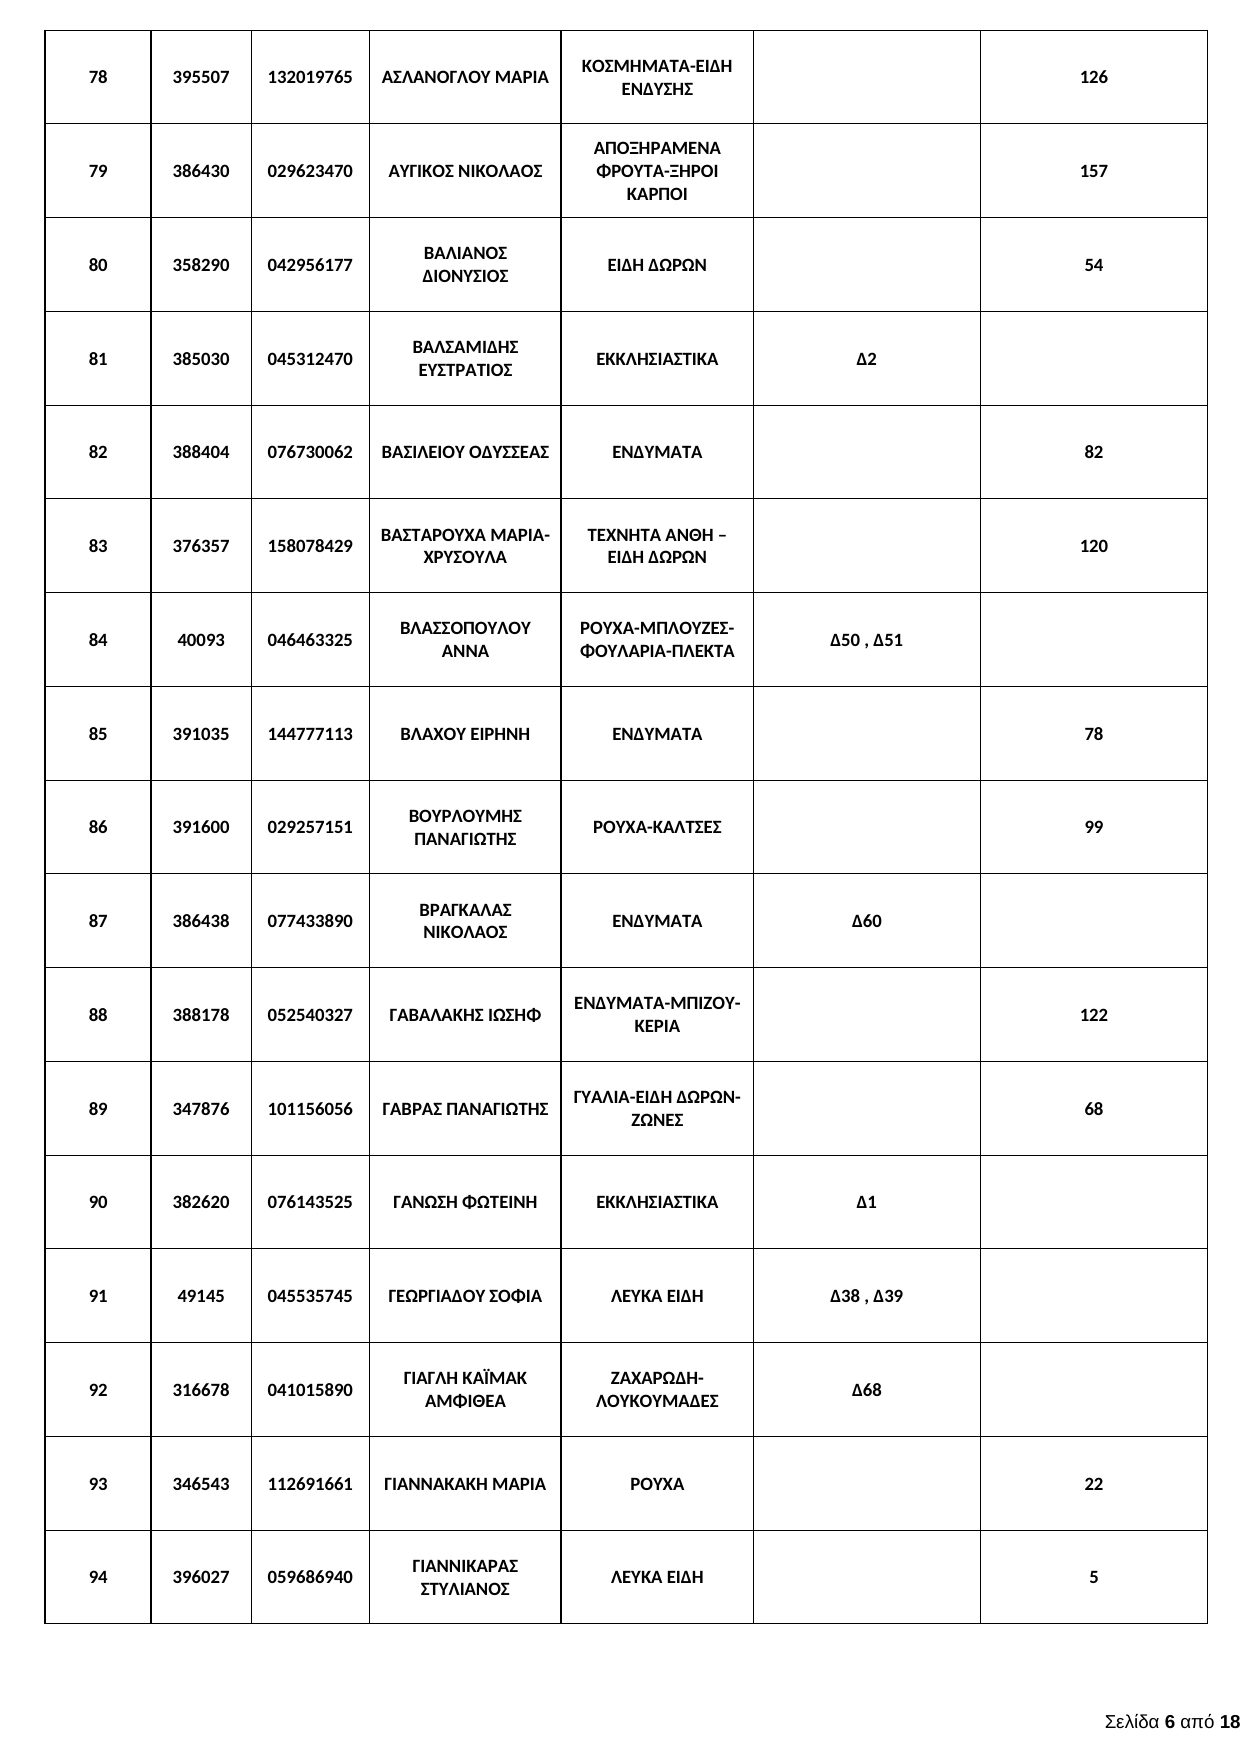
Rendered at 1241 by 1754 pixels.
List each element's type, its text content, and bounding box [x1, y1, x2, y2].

table_cell ΕΝΔΥΜΑΤΑ-ΜΠΙΖΟΥ-ΚΕΡΙΑ [562, 968, 753, 1061]
table_cell 382620 [152, 1156, 251, 1248]
table_cell 90 [46, 1156, 150, 1248]
table_cell 122 [981, 968, 1207, 1061]
table_cell 076730062 [252, 406, 369, 498]
table_cell 052540327 [252, 968, 369, 1061]
table_cell 029623470 [252, 124, 369, 217]
table_cell 93 [46, 1437, 150, 1529]
table_cell ΕΙΔΗ ΔΩΡΩΝ [562, 218, 753, 311]
table_cell 120 [981, 499, 1207, 592]
table_cell [981, 1156, 1207, 1248]
table_cell ΑΣΛΑΝΟΓΛΟΥ ΜΑΡΙΑ [370, 31, 560, 123]
table_cell 059686940 [252, 1531, 369, 1623]
table_cell [754, 406, 980, 498]
table_cell ΒΛΑΧΟΥ ΕΙΡΗΝΗ [370, 687, 560, 779]
table_cell 144777113 [252, 687, 369, 779]
table_cell ΓΑΝΩΣΗ ΦΩΤΕΙΝΗ [370, 1156, 560, 1248]
table_cell 82 [46, 406, 150, 498]
table_cell ΕΚΚΛΗΣΙΑΣΤΙΚΑ [562, 1156, 753, 1248]
table_cell 54 [981, 218, 1207, 311]
table_cell 388404 [152, 406, 251, 498]
table_cell 81 [46, 312, 150, 404]
table_cell ΕΝΔΥΜΑΤΑ [562, 874, 753, 967]
table_cell 076143525 [252, 1156, 369, 1248]
table_cell 40093 [152, 593, 251, 686]
table_cell ΡΟΥΧΑ-ΜΠΛΟΥΖΕΣ-ΦΟΥΛΑΡΙΑ-ΠΛΕΚΤΑ [562, 593, 753, 686]
table_cell ΕΚΚΛΗΣΙΑΣΤΙΚΑ [562, 312, 753, 404]
table_cell ΒΑΛΣΑΜΙΔΗΣ ΕΥΣΤΡΑΤΙΟΣ [370, 312, 560, 404]
table_cell ΓΕΩΡΓΙΑΔΟΥ ΣΟΦΙΑ [370, 1249, 560, 1342]
table_cell 391035 [152, 687, 251, 779]
table_cell ΚΟΣΜΗΜΑΤΑ-ΕΙΔΗ ΕΝΔΥΣΗΣ [562, 31, 753, 123]
table_cell [981, 1343, 1207, 1436]
table_cell 87 [46, 874, 150, 967]
table_cell 101156056 [252, 1062, 369, 1154]
table_cell [981, 874, 1207, 967]
table_cell ΤΕΧΝΗΤΑ ΑΝΘΗ – ΕΙΔΗ ΔΩΡΩΝ [562, 499, 753, 592]
table_cell 49145 [152, 1249, 251, 1342]
table_cell 89 [46, 1062, 150, 1154]
table_cell 78 [981, 687, 1207, 779]
table_cell 82 [981, 406, 1207, 498]
table_cell 386438 [152, 874, 251, 967]
table_cell ΛΕΥΚΑ ΕΙΔΗ [562, 1531, 753, 1623]
table_cell 391600 [152, 781, 251, 873]
table_cell 029257151 [252, 781, 369, 873]
table_cell 112691661 [252, 1437, 369, 1529]
table_cell 126 [981, 31, 1207, 123]
table_cell 22 [981, 1437, 1207, 1529]
table_cell 79 [46, 124, 150, 217]
table_cell ΓΑΒΑΛΑΚΗΣ ΙΩΣΗΦ [370, 968, 560, 1061]
table_cell 046463325 [252, 593, 369, 686]
table_cell 045535745 [252, 1249, 369, 1342]
table_cell [981, 593, 1207, 686]
table_cell Δ50 , Δ51 [754, 593, 980, 686]
table_cell 395507 [152, 31, 251, 123]
table_cell 396027 [152, 1531, 251, 1623]
table_cell 077433890 [252, 874, 369, 967]
table_cell [754, 31, 980, 123]
table_cell ΓΙΑΝΝΙΚΑΡΑΣ ΣΤΥΛΙΑΝΟΣ [370, 1531, 560, 1623]
table_cell [981, 1249, 1207, 1342]
table_cell 388178 [152, 968, 251, 1061]
table_cell 86 [46, 781, 150, 873]
table_cell 346543 [152, 1437, 251, 1529]
table_cell ΓΑΒΡΑΣ ΠΑΝΑΓΙΩΤΗΣ [370, 1062, 560, 1154]
table_cell 132019765 [252, 31, 369, 123]
table_cell 99 [981, 781, 1207, 873]
table_cell ΓΙΑΝΝΑΚΑΚΗ ΜΑΡΙΑ [370, 1437, 560, 1529]
table_cell ΕΝΔΥΜΑΤΑ [562, 687, 753, 779]
table_cell 157 [981, 124, 1207, 217]
table_cell 68 [981, 1062, 1207, 1154]
table_cell 83 [46, 499, 150, 592]
table_cell ΖΑΧΑΡΩΔΗ-ΛΟΥΚΟΥΜΑΔΕΣ [562, 1343, 753, 1436]
table_cell ΛΕΥΚΑ ΕΙΔΗ [562, 1249, 753, 1342]
table_cell ΡΟΥΧΑ [562, 1437, 753, 1529]
table_cell ΡΟΥΧΑ-ΚΑΛΤΣΕΣ [562, 781, 753, 873]
table_cell 045312470 [252, 312, 369, 404]
table_cell [754, 124, 980, 217]
table_cell ΓΙΑΓΛΗ ΚΑΪΜΑΚ ΑΜΦΙΘΕΑ [370, 1343, 560, 1436]
table_cell Δ38 , Δ39 [754, 1249, 980, 1342]
table_cell [754, 968, 980, 1061]
table_cell [754, 1062, 980, 1154]
table_cell 80 [46, 218, 150, 311]
table_cell [754, 781, 980, 873]
table_cell 78 [46, 31, 150, 123]
table_cell 85 [46, 687, 150, 779]
table_cell 94 [46, 1531, 150, 1623]
table_cell ΒΟΥΡΛΟΥΜΗΣ ΠΑΝΑΓΙΩΤΗΣ [370, 781, 560, 873]
table_cell [981, 312, 1207, 404]
table_cell 358290 [152, 218, 251, 311]
table_cell 041015890 [252, 1343, 369, 1436]
table_cell [754, 499, 980, 592]
table_cell ΒΑΛΙΑΝΟΣ ΔΙΟΝΥΣΙΟΣ [370, 218, 560, 311]
table_cell Δ2 [754, 312, 980, 404]
table_cell 88 [46, 968, 150, 1061]
table_cell ΒΡΑΓΚΑΛΑΣ ΝΙΚΟΛΑΟΣ [370, 874, 560, 967]
table_cell ΓΥΑΛΙΑ-ΕΙΔΗ ΔΩΡΩΝ-ΖΩΝΕΣ [562, 1062, 753, 1154]
table_cell 347876 [152, 1062, 251, 1154]
table_cell 316678 [152, 1343, 251, 1436]
table_cell ΕΝΔΥΜΑΤΑ [562, 406, 753, 498]
table_cell [754, 1437, 980, 1529]
table_cell [754, 218, 980, 311]
table_cell Δ68 [754, 1343, 980, 1436]
table_cell 84 [46, 593, 150, 686]
table_cell 92 [46, 1343, 150, 1436]
table_cell 385030 [152, 312, 251, 404]
table_cell 5 [981, 1531, 1207, 1623]
table_cell ΒΛΑΣΣΟΠΟΥΛΟΥ ΑΝΝΑ [370, 593, 560, 686]
table_cell ΑΥΓΙΚΟΣ ΝΙΚΟΛΑΟΣ [370, 124, 560, 217]
table_cell Δ1 [754, 1156, 980, 1248]
table_cell 386430 [152, 124, 251, 217]
table_cell ΒΑΣΙΛΕΙΟΥ ΟΔΥΣΣΕΑΣ [370, 406, 560, 498]
table_cell ΑΠΟΞΗΡΑΜΕΝΑ ΦΡΟΥΤΑ-ΞΗΡΟΙ ΚΑΡΠΟΙ [562, 124, 753, 217]
table_cell [754, 1531, 980, 1623]
table_cell ΒΑΣΤΑΡΟΥΧΑ ΜΑΡΙΑ-ΧΡΥΣΟΥΛΑ [370, 499, 560, 592]
table_cell 042956177 [252, 218, 369, 311]
table_cell 376357 [152, 499, 251, 592]
table_cell 158078429 [252, 499, 369, 592]
table_cell 91 [46, 1249, 150, 1342]
table_cell [754, 687, 980, 779]
table_cell Δ60 [754, 874, 980, 967]
